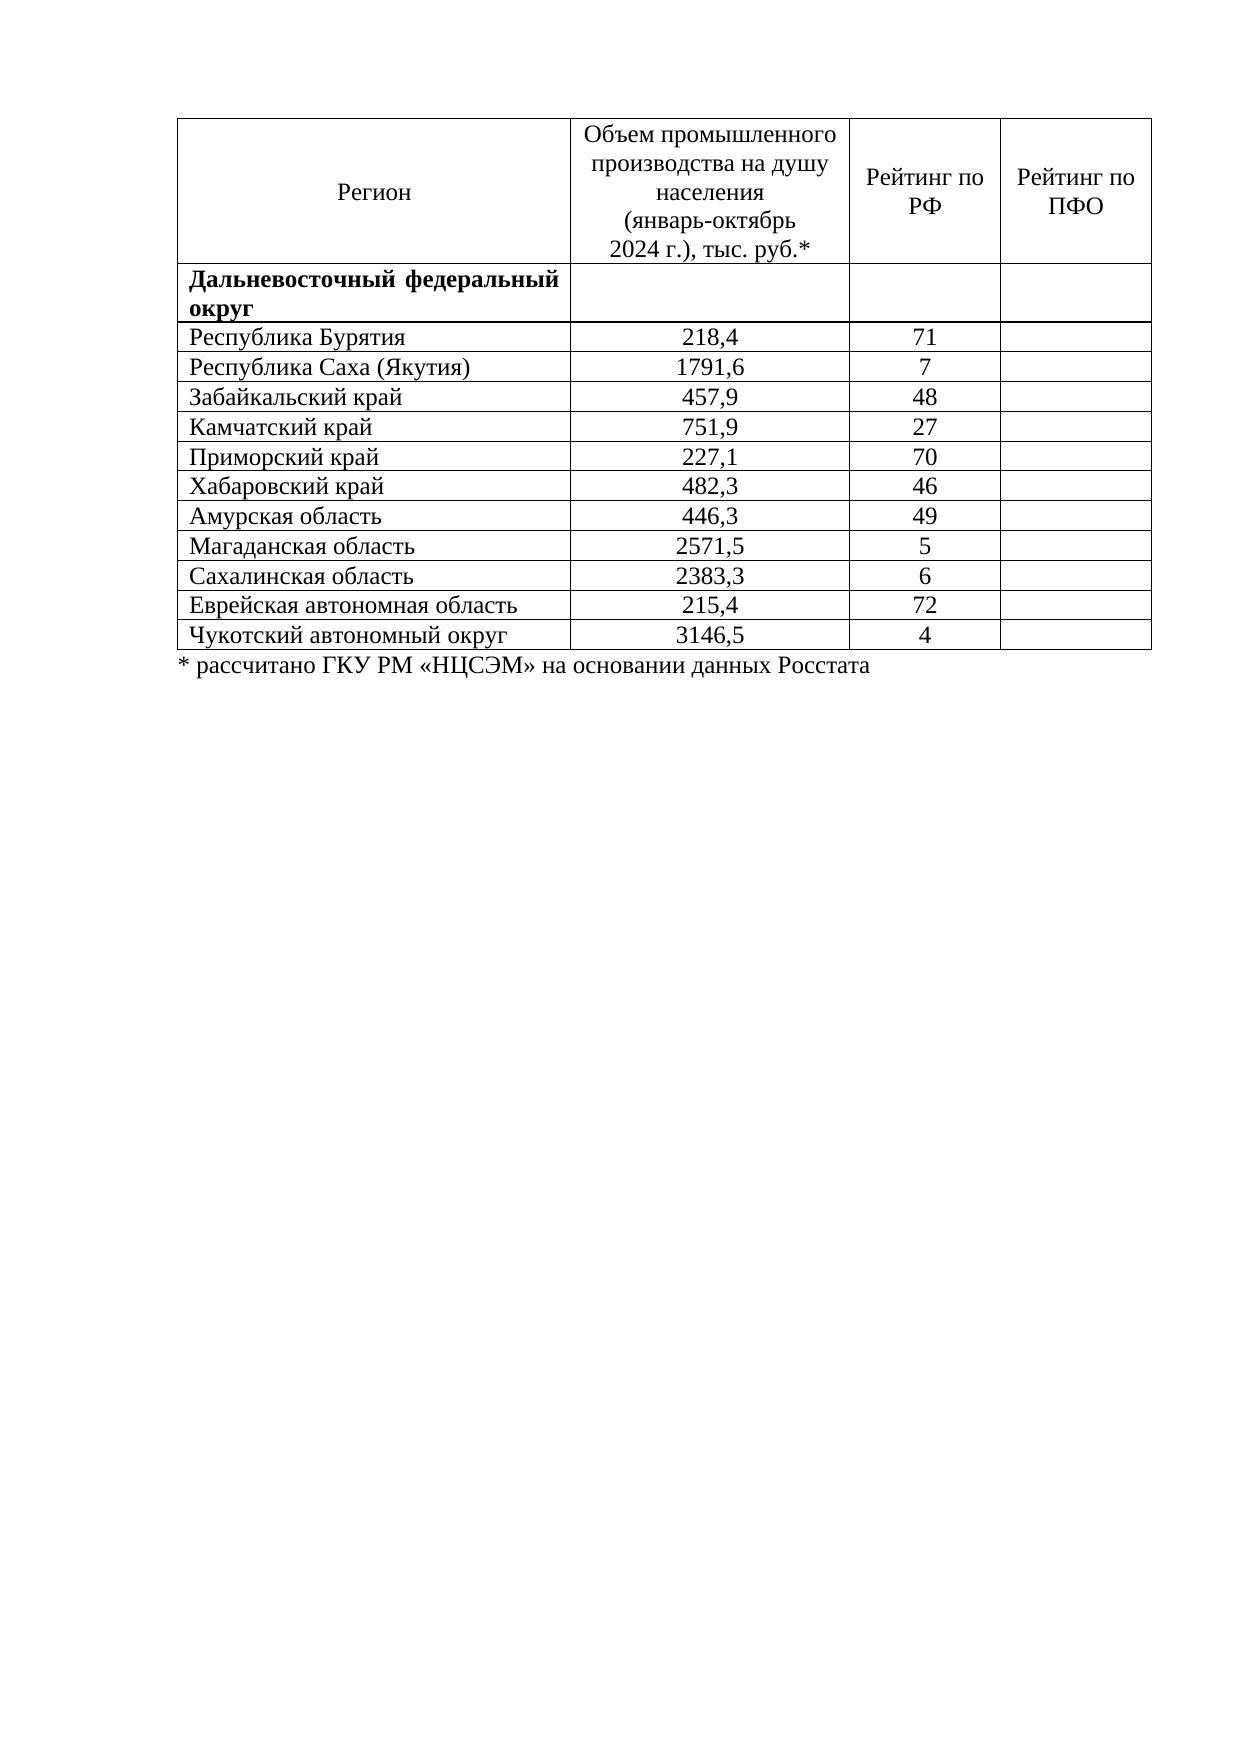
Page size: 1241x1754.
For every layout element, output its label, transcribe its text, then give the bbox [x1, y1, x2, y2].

table_cell 5 [850, 531, 1000, 560]
table_cell Республика Бурятия [178, 323, 570, 351]
table_cell [1001, 561, 1151, 589]
table_cell 482,3 [571, 471, 849, 500]
table_cell 27 [850, 412, 1000, 441]
table_cell 7 [850, 352, 1000, 381]
table_header Объем промышленного производства на душу населения (январь-октябрь 2024 г.), тыс. руб.* [571, 119, 849, 263]
table_cell [1001, 352, 1151, 381]
table_cell [1001, 501, 1151, 530]
table_cell 72 [850, 591, 1000, 619]
table_cell 2383,3 [571, 561, 849, 589]
table_cell Хабаровский край [178, 471, 570, 500]
table_cell [850, 264, 1000, 321]
table_cell [1001, 323, 1151, 351]
table_cell 1791,6 [571, 352, 849, 381]
table_cell 751,9 [571, 412, 849, 441]
table_cell 49 [850, 501, 1000, 530]
table_cell Забайкальский край [178, 382, 570, 411]
table_cell Камчатский край [178, 412, 570, 441]
table_cell [1001, 531, 1151, 560]
table_cell [1001, 591, 1151, 619]
table_cell 3146,5 [571, 620, 849, 649]
table_cell [1001, 471, 1151, 500]
table_cell Республика Саха (Якутия) [178, 352, 570, 381]
table_cell [1001, 412, 1151, 441]
table_cell [1001, 442, 1151, 470]
table_cell [1001, 264, 1151, 321]
text * рассчитано ГКУ РМ «НЦСЭМ» на основании данных Росстата [177, 650, 1152, 679]
table_header Рейтинг по ПФО [1001, 119, 1151, 263]
table_cell 227,1 [571, 442, 849, 470]
table_cell 70 [850, 442, 1000, 470]
table_cell Чукотский автономный округ [178, 620, 570, 649]
table_cell 218,4 [571, 323, 849, 351]
table_cell 6 [850, 561, 1000, 589]
table_cell 457,9 [571, 382, 849, 411]
table_cell 215,4 [571, 591, 849, 619]
table_cell Сахалинская область [178, 561, 570, 589]
table_cell [571, 264, 849, 321]
table_cell Еврейская автономная область [178, 591, 570, 619]
table_header Регион [178, 119, 570, 263]
table_cell 4 [850, 620, 1000, 649]
table_header Рейтинг по РФ [850, 119, 1000, 263]
table_cell Амурская область [178, 501, 570, 530]
table_cell [1001, 382, 1151, 411]
table_cell Дальневосточный федеральный округ [178, 264, 570, 321]
table_cell 446,3 [571, 501, 849, 530]
table_cell Магаданская область [178, 531, 570, 560]
table_cell 2571,5 [571, 531, 849, 560]
table_cell Приморский край [178, 442, 570, 470]
table_cell 48 [850, 382, 1000, 411]
table_cell 46 [850, 471, 1000, 500]
table_cell 71 [850, 323, 1000, 351]
table_cell [1001, 620, 1151, 649]
